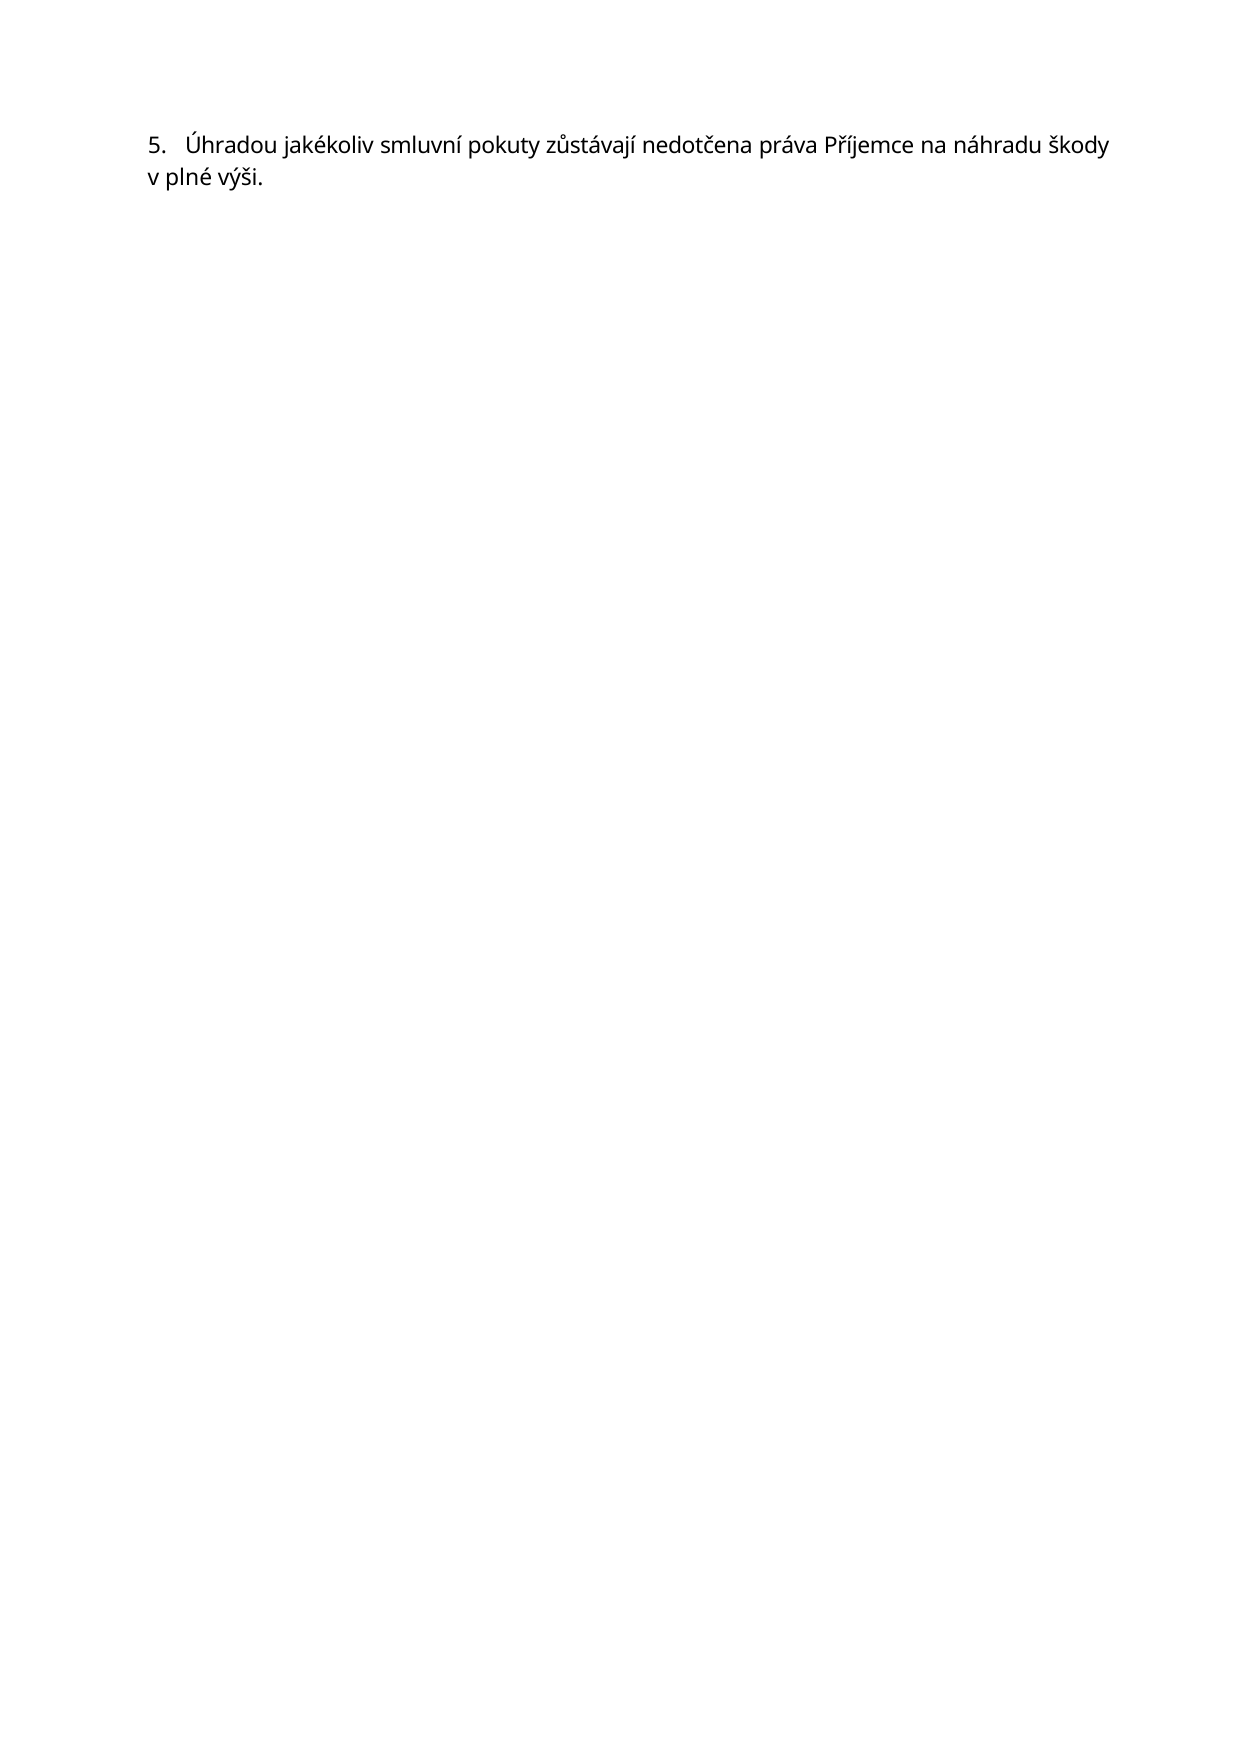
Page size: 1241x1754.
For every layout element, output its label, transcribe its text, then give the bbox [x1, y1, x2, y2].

text v plné výši. [147, 161, 1196, 192]
list Úhradou jakékoliv smluvní pokuty zůstávají nedotčena práva Příjemce na náhradu škody [148, 129, 1196, 160]
